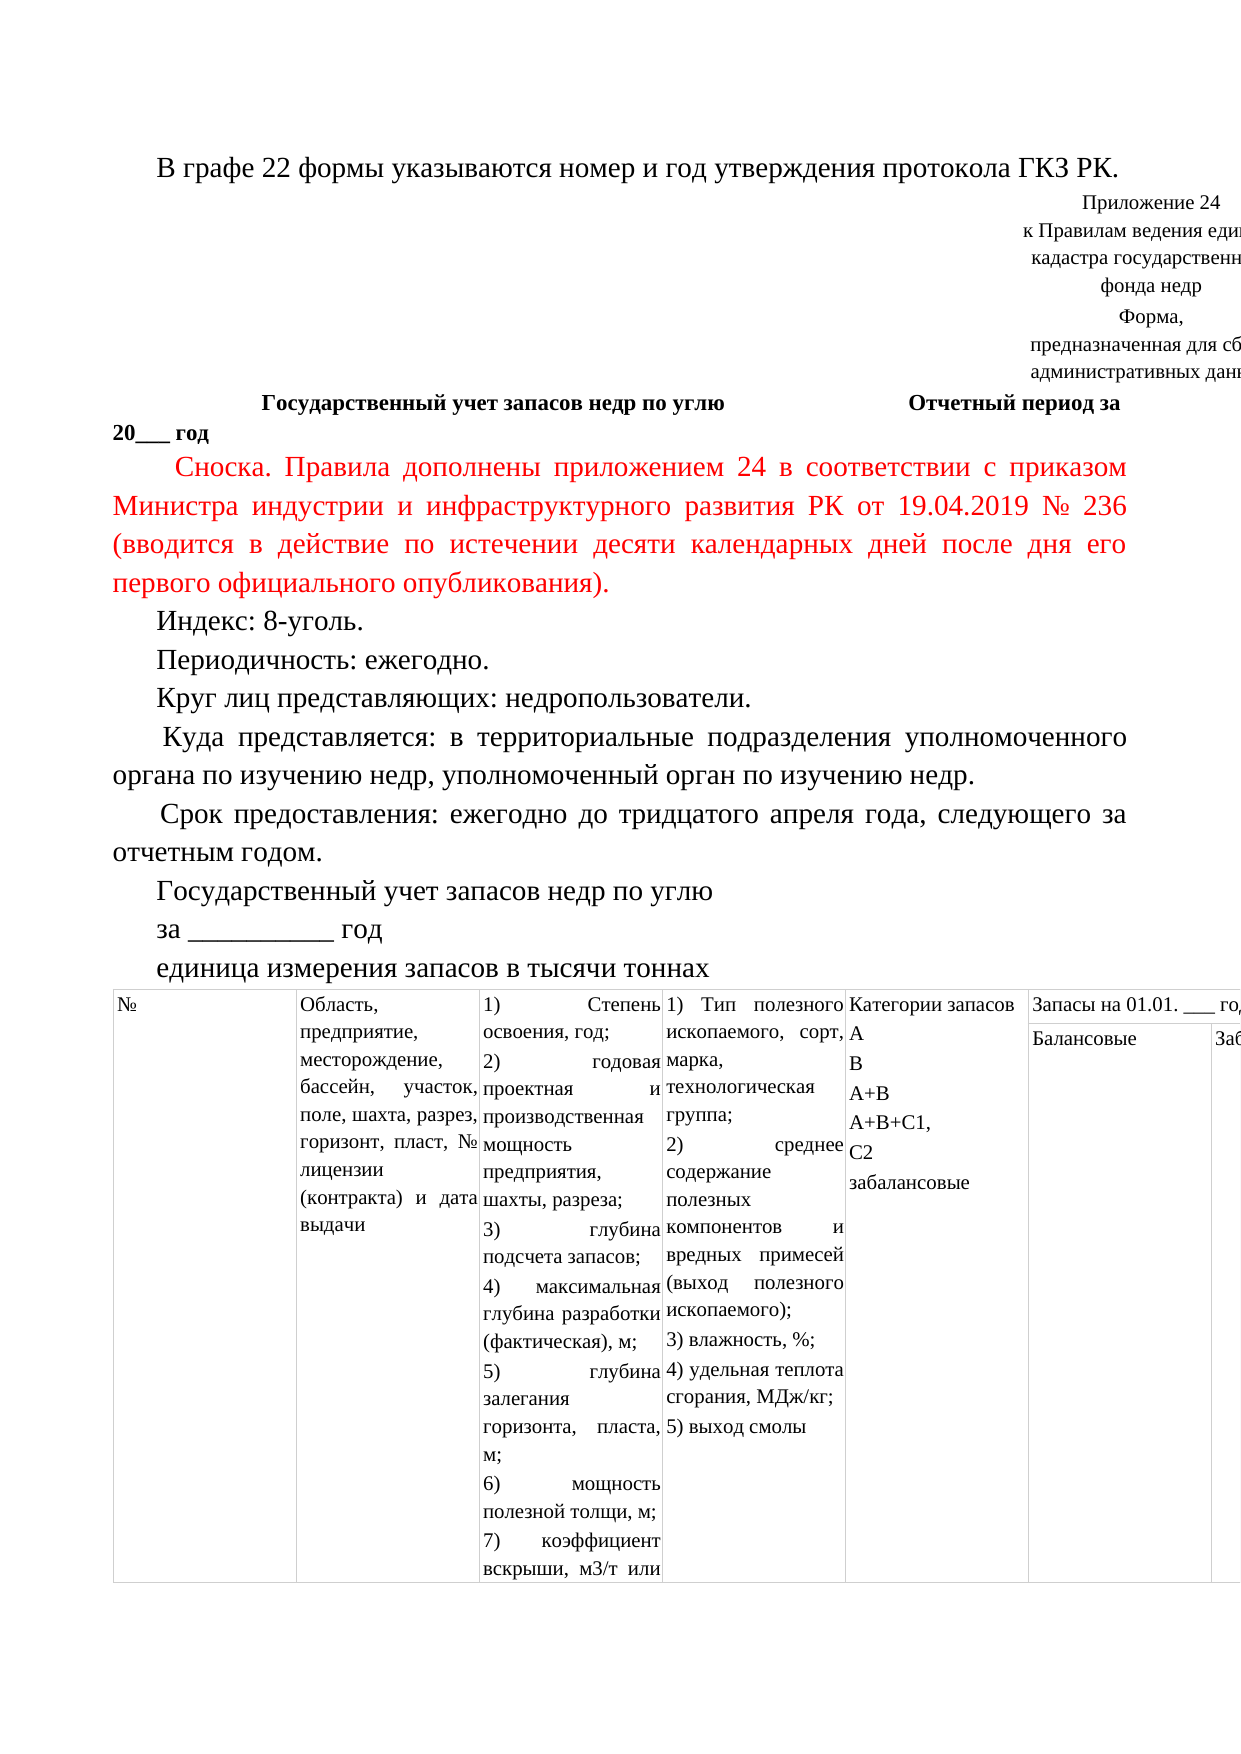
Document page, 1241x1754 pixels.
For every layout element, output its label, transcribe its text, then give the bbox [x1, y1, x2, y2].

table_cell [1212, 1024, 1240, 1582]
text за __________ год [112, 912, 1128, 945]
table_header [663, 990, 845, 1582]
text Срок предоставления: ежегодно до тридцатого апреля года, следующего за отчетным годом. [112, 796, 1128, 868]
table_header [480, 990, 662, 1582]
text Государственный учет запасов недр по углю [112, 873, 1128, 907]
text В графе 22 формы указываются номер и год утверждения протокола ГКЗ РК. [112, 150, 1128, 183]
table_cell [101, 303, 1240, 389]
text единица измерения запасов в тысячи тоннах [112, 950, 1128, 984]
text Куда представляется: в территориальные подразделения уполномоченного органа по изучению недр, уполномоченный орган по изучению недр. [112, 719, 1128, 791]
text Круг лиц представляющих: недропользователи. [112, 680, 1128, 714]
text Индекс: 8-уголь. [112, 603, 1128, 637]
text Государственный учет запасов недр по углю Отчетный период за 20___ год [112, 389, 1128, 445]
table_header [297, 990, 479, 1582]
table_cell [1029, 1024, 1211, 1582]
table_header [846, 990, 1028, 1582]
text Сноска. Правила дополнены приложением 24 в соответствии с приказом Министра индустрии и инфраструктурного развития РК от 19.04.2019 № 236 (вводится в действие по истечении десяти календарных дней после дня его первого официального опубликования). [112, 449, 1128, 598]
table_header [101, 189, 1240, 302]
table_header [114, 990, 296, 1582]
text Периодичность: ежегодно. [112, 642, 1128, 675]
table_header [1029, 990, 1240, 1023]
